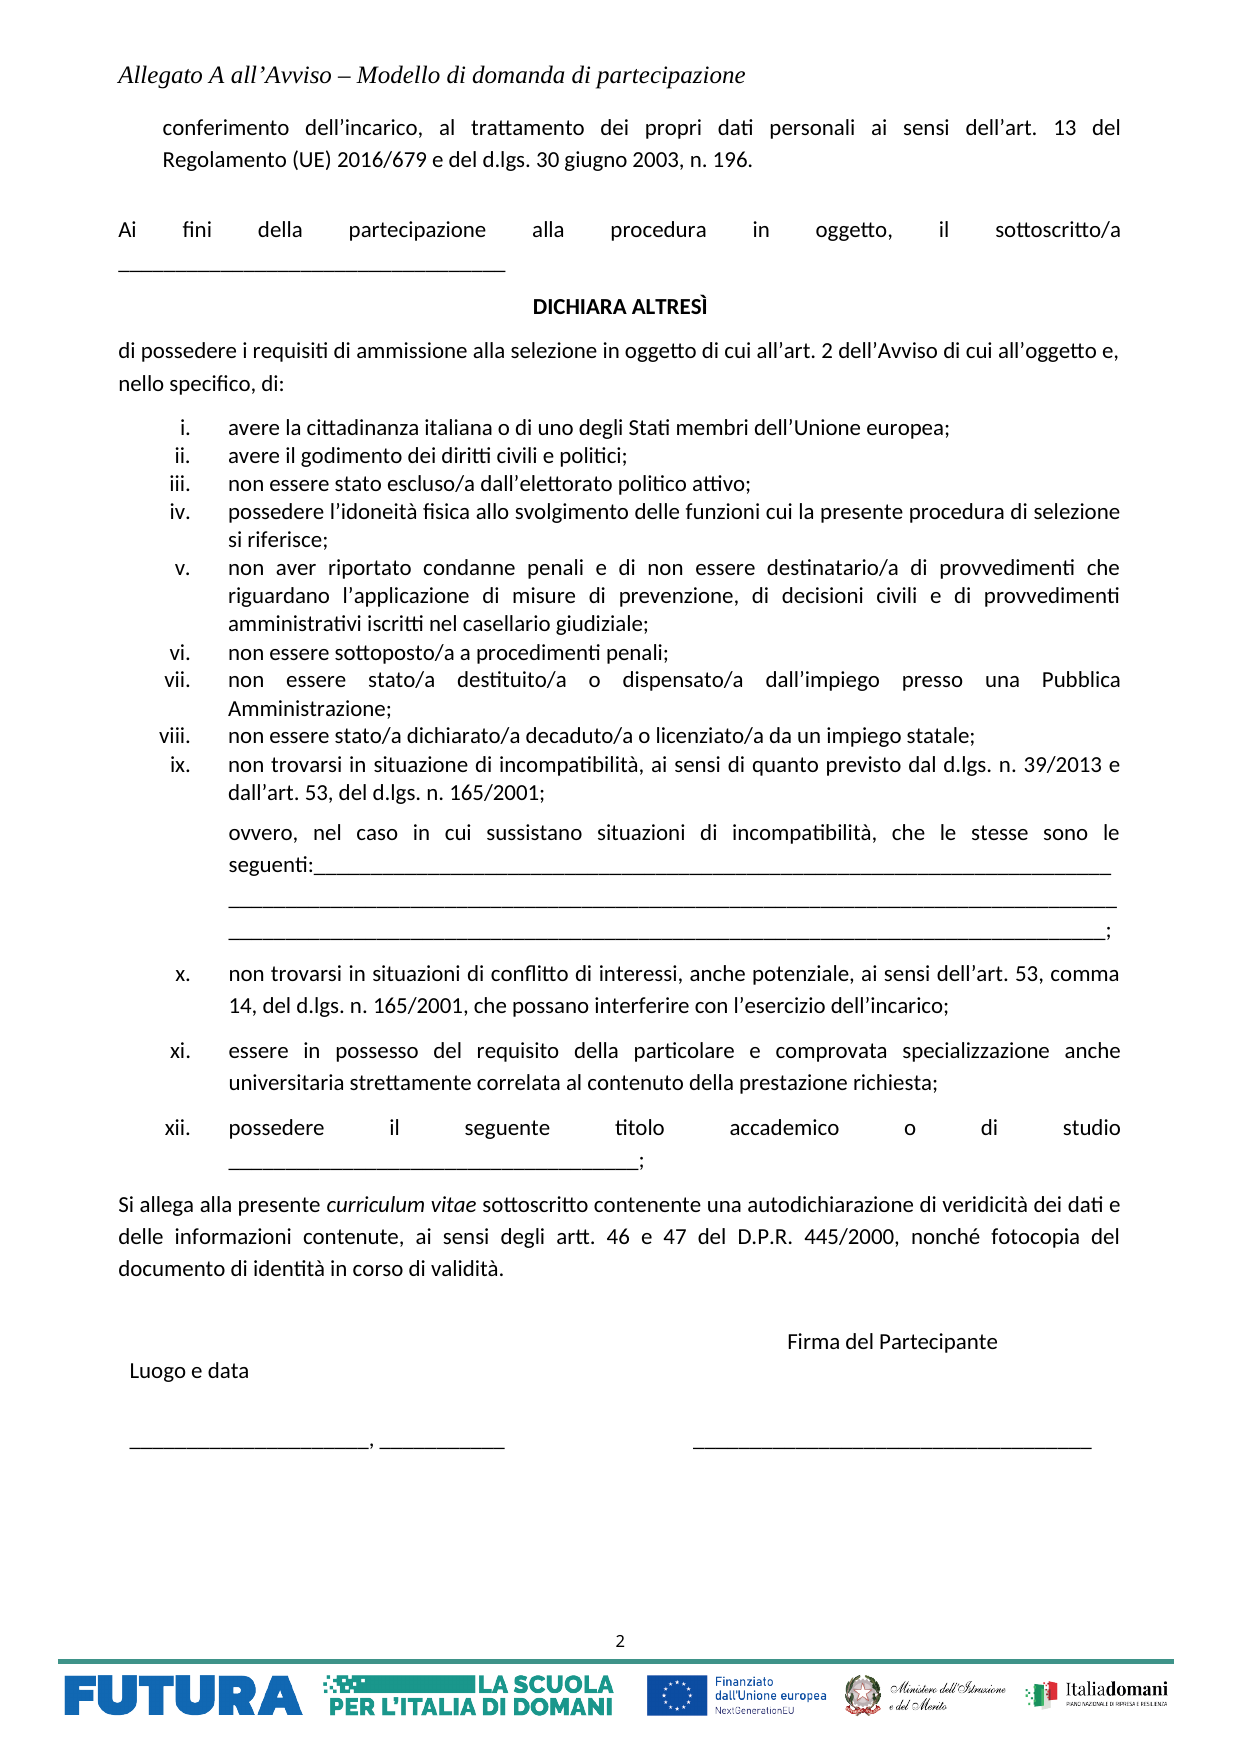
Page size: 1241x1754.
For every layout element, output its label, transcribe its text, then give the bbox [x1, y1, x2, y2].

table_header Firma del Partecipante [634, 1299, 1151, 1411]
list ovvero, nel caso in cui sussistano situazioni di incompatibilità, che le stesse sono le seguenti:_________________________________________________________________________________________________________________________________________________________________________________________________________________________________; [228, 818, 1122, 943]
list non essere stato/a destituito/a o dispensato/a dall’impiego presso una Pubblica Amministrazione; [191, 666, 1122, 722]
list possedere l’idoneità fisica allo svolgimento delle funzioni cui la presente procedura di selezione si riferisce; [191, 497, 1122, 553]
picture [62, 1672, 1170, 1719]
text DICHIARA ALTRESÌ [118, 292, 1122, 320]
list non aver riportato condanne penali e di non essere destinatario/a di provvedimenti che riguardano l’applicazione di misure di prevenzione, di decisioni civili e di provvedimenti amministrativi iscritti nel casellario giudiziale; [191, 553, 1122, 638]
list possedere il seguente titolo accademico o di studio ____________________________________; [191, 1113, 1122, 1173]
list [118, 113, 1122, 173]
list non trovarsi in situazioni di conflitto di interessi, anche potenziale, ai sensi dell’art. 53, comma 14, del d.lgs. n. 165/2001, che possano interferire con l’esercizio dell’incarico; [191, 959, 1122, 1020]
list essere in possesso del requisito della particolare e comprovata specializzazione anche universitaria strettamente correlata al contenuto della prestazione richiesta; [191, 1036, 1122, 1097]
text Si allega alla presente curriculum vitae sottoscritto contenente una autodichiarazione di veridicità dei dati e delle informazioni contenute, ai sensi degli artt. 46 e 47 del D.P.R. 445/2000, nonché fotocopia del documento di identità in corso di validità. [118, 1190, 1122, 1282]
text Ai fini della partecipazione alla procedura in oggetto, il sottoscritto/a __________________________________ [118, 215, 1122, 275]
list non essere sottoposto/a a procedimenti penali; [191, 638, 1122, 666]
table_header Luogo e data [118, 1299, 634, 1411]
list avere il godimento dei diritti civili e politici; [191, 441, 1122, 469]
text di possedere i requisiti di ammissione alla selezione in oggetto di cui all’art. 2 dell’Avviso di cui all’oggetto e, nello specifico, di: [118, 337, 1122, 397]
table_cell ___________________________________ [634, 1411, 1151, 1468]
list non essere stato escluso/a dall’elettorato politico attivo; [191, 469, 1122, 497]
list avere la cittadinanza italiana o di uno degli Stati membri dell’Unione europea; [191, 413, 1122, 441]
list non trovarsi in situazione di incompatibilità, ai sensi di quanto previsto dal d.lgs. n. 39/2013 e dall’art. 53, del d.lgs. n. 165/2001; [191, 750, 1122, 806]
list non essere stato/a dichiarato/a decaduto/a o licenziato/a da un impiego statale; [191, 722, 1122, 750]
table_cell _____________________, ___________ [118, 1411, 634, 1468]
